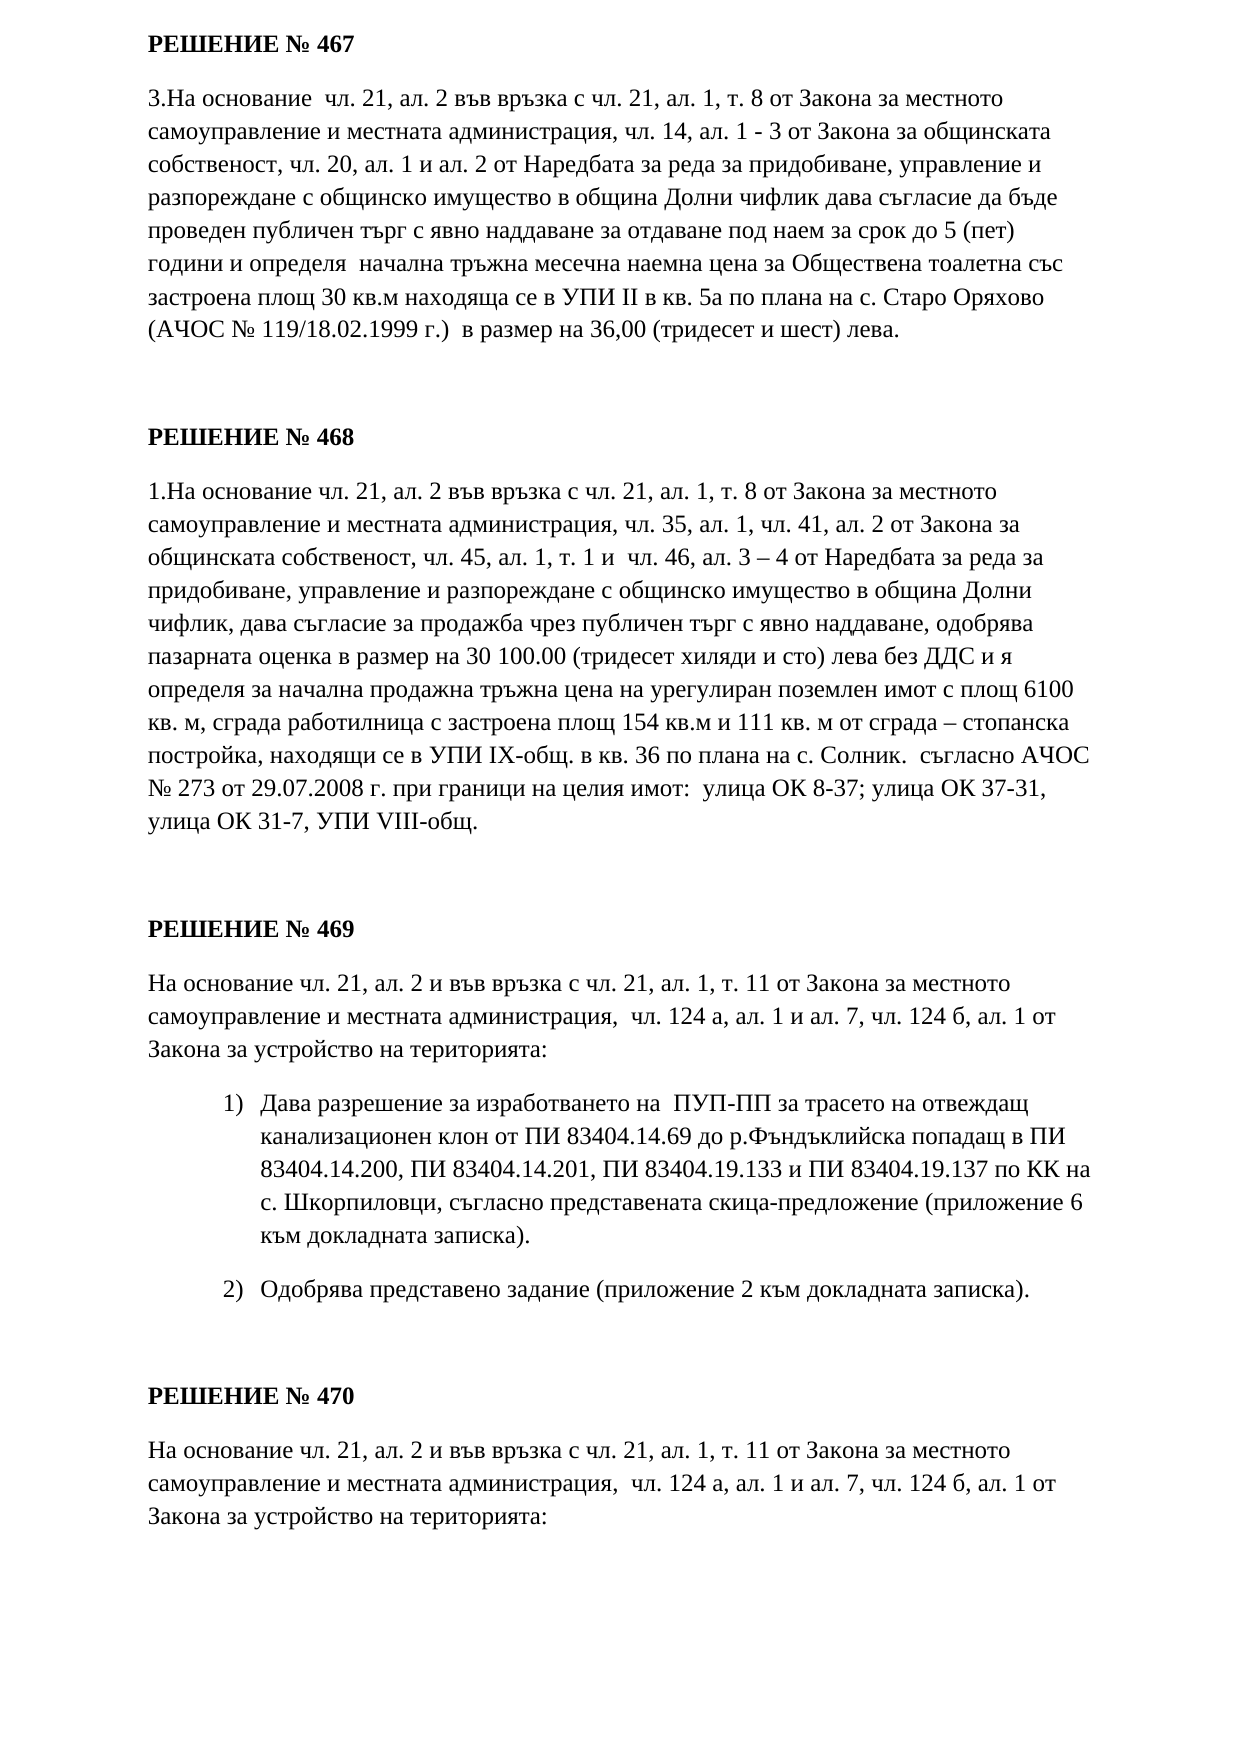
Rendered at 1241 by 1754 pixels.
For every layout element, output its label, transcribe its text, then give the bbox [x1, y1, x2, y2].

text РЕШЕНИЕ № 470 [148, 1381, 1093, 1410]
text РЕШЕНИЕ № 468 [148, 422, 1093, 451]
text На основание чл. 21, ал. 2 и във връзка с чл. 21, ал. 1, т. 11 от Закона за местното самоуправление и местната администрация, чл. 124 а, ал. 1 и ал. 7, чл. 124 б, ал. 1 от Закона за устройство на територията: [148, 1435, 1093, 1530]
text РЕШЕНИЕ № 469 [148, 914, 1093, 943]
text РЕШЕНИЕ № 467 [148, 29, 1093, 58]
list Одобрява представено задание (приложение 2 към докладната записка). [223, 1274, 1093, 1302]
text На основание чл. 21, ал. 2 и във връзка с чл. 21, ал. 1, т. 11 от Закона за местното самоуправление и местната администрация, чл. 124 а, ал. 1 и ал. 7, чл. 124 б, ал. 1 от Закона за устройство на територията: [148, 968, 1093, 1063]
text 1.На основание чл. 21, ал. 2 във връзка с чл. 21, ал. 1, т. 8 от Закона за местното самоуправление и местната администрация, чл. 35, ал. 1, чл. 41, ал. 2 от Закона за общинската собственост, чл. 45, ал. 1, т. 1 и чл. 46, ал. 3 – 4 от Наредбата за реда за придобиване, управление и разпореждане с общинско имущество в община Долни чифлик, дава съгласие за продажба чрез публичен търг с явно наддаване, одобрява пазарната оценка в размер на 30 100.00 (тридесет хиляди и сто) лева без ДДС и я определя за начална продажна тръжна цена на урегулиран поземлен имот с площ 6100 кв. м, сграда работилница с застроена площ 154 кв.м и 111 кв. м от сграда – стопанска постройка, находящи се в УПИ IX-общ. в кв. 36 по плана на с. Солник. съгласно АЧОС № 273 от 29.07.2008 г. при граници на целия имот: улица ОК 8-37; улица ОК 37-31, улица ОК 31-7, УПИ VIII-общ. [148, 476, 1093, 835]
list Дава разрешение за изработването на ПУП-ПП за трасето на отвеждащ канализационен клон от ПИ 83404.14.69 до р.Фъндъклийска попадащ в ПИ 83404.14.200, ПИ 83404.14.201, ПИ 83404.19.133 и ПИ 83404.19.137 по КК на с. Шкорпиловци, съгласно представената скица-предложение (приложение 6 към докладната записка). [223, 1088, 1093, 1249]
text 3.На основание чл. 21, ал. 2 във връзка с чл. 21, ал. 1, т. 8 от Закона за местното самоуправление и местната администрация, чл. 14, ал. 1 - 3 от Закона за общинската собственост, чл. 20, ал. 1 и ал. 2 от Наредбата за реда за придобиване, управление и разпореждане с общинско имущество в община Долни чифлик дава съгласие да бъде проведен публичен търг с явно наддаване за отдаване под наем за срок до 5 (пет) години и определя начална тръжна месечна наемна цена за Обществена тоалетна със застроена площ 30 кв.м находяща се в УПИ II в кв. 5а по плана на с. Старо Оряхово (АЧОС № 119/18.02.1999 г.) в размер на 36,00 (тридесет и шест) лева. [148, 83, 1093, 343]
